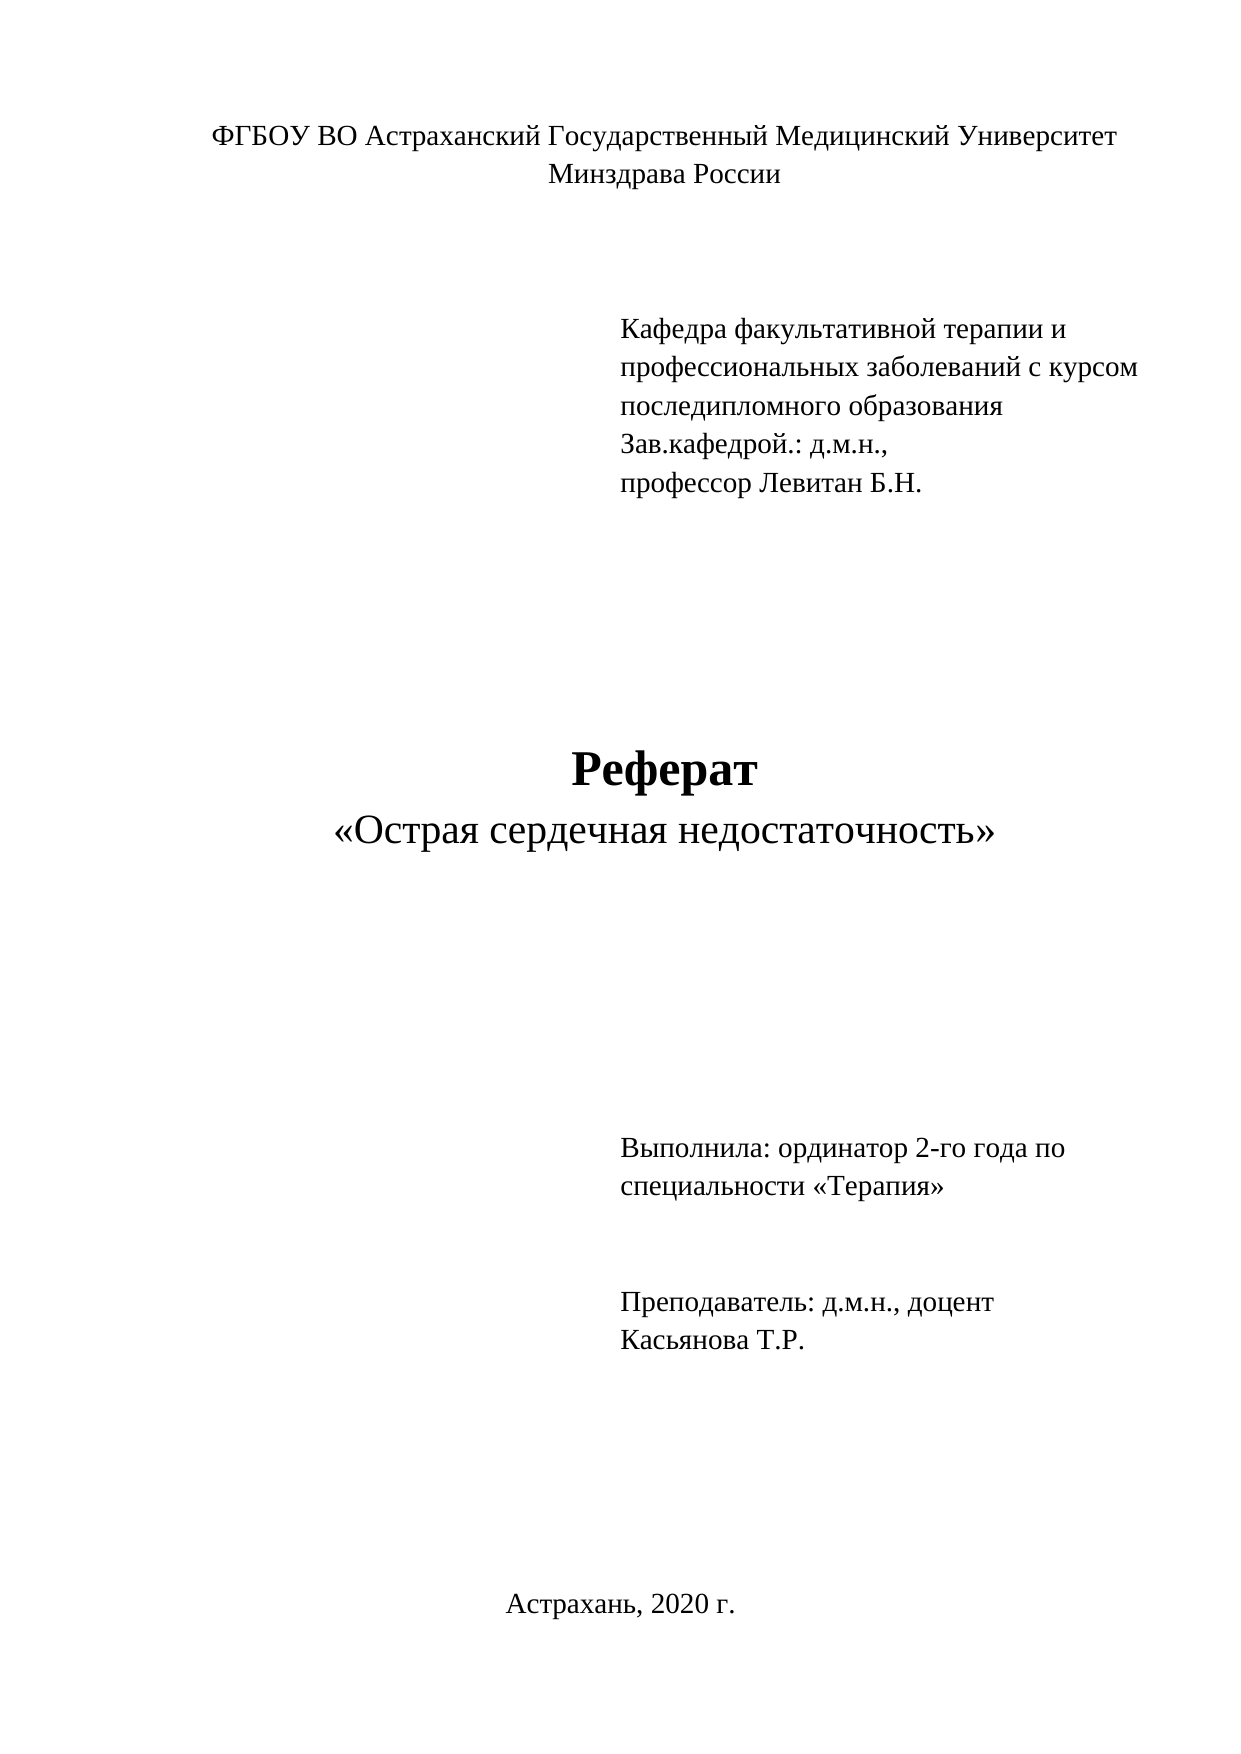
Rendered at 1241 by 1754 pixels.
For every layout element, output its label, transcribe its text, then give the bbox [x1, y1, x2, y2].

text Кафедра факультативной терапии и профессиональных заболеваний с курсом последипломного образования [620, 311, 1152, 421]
text «Острая сердечная недостаточность» [177, 805, 1152, 853]
text Астрахань, 2020 г. [177, 1586, 1152, 1619]
text ФГБОУ ВО Астраханский Государственный Медицинский Университет [177, 118, 1152, 152]
text Касьянова Т.Р. [620, 1322, 1152, 1356]
text Реферат [177, 739, 1152, 796]
text Зав.кафедрой.: д.м.н., профессор Левитан Б.Н. [620, 426, 1152, 498]
text Выполнила: ординатор 2-го года по специальности «Терапия» [620, 1130, 1152, 1202]
text Преподаватель: д.м.н., доцент [620, 1284, 1152, 1317]
text Минздрава России [177, 157, 1152, 190]
